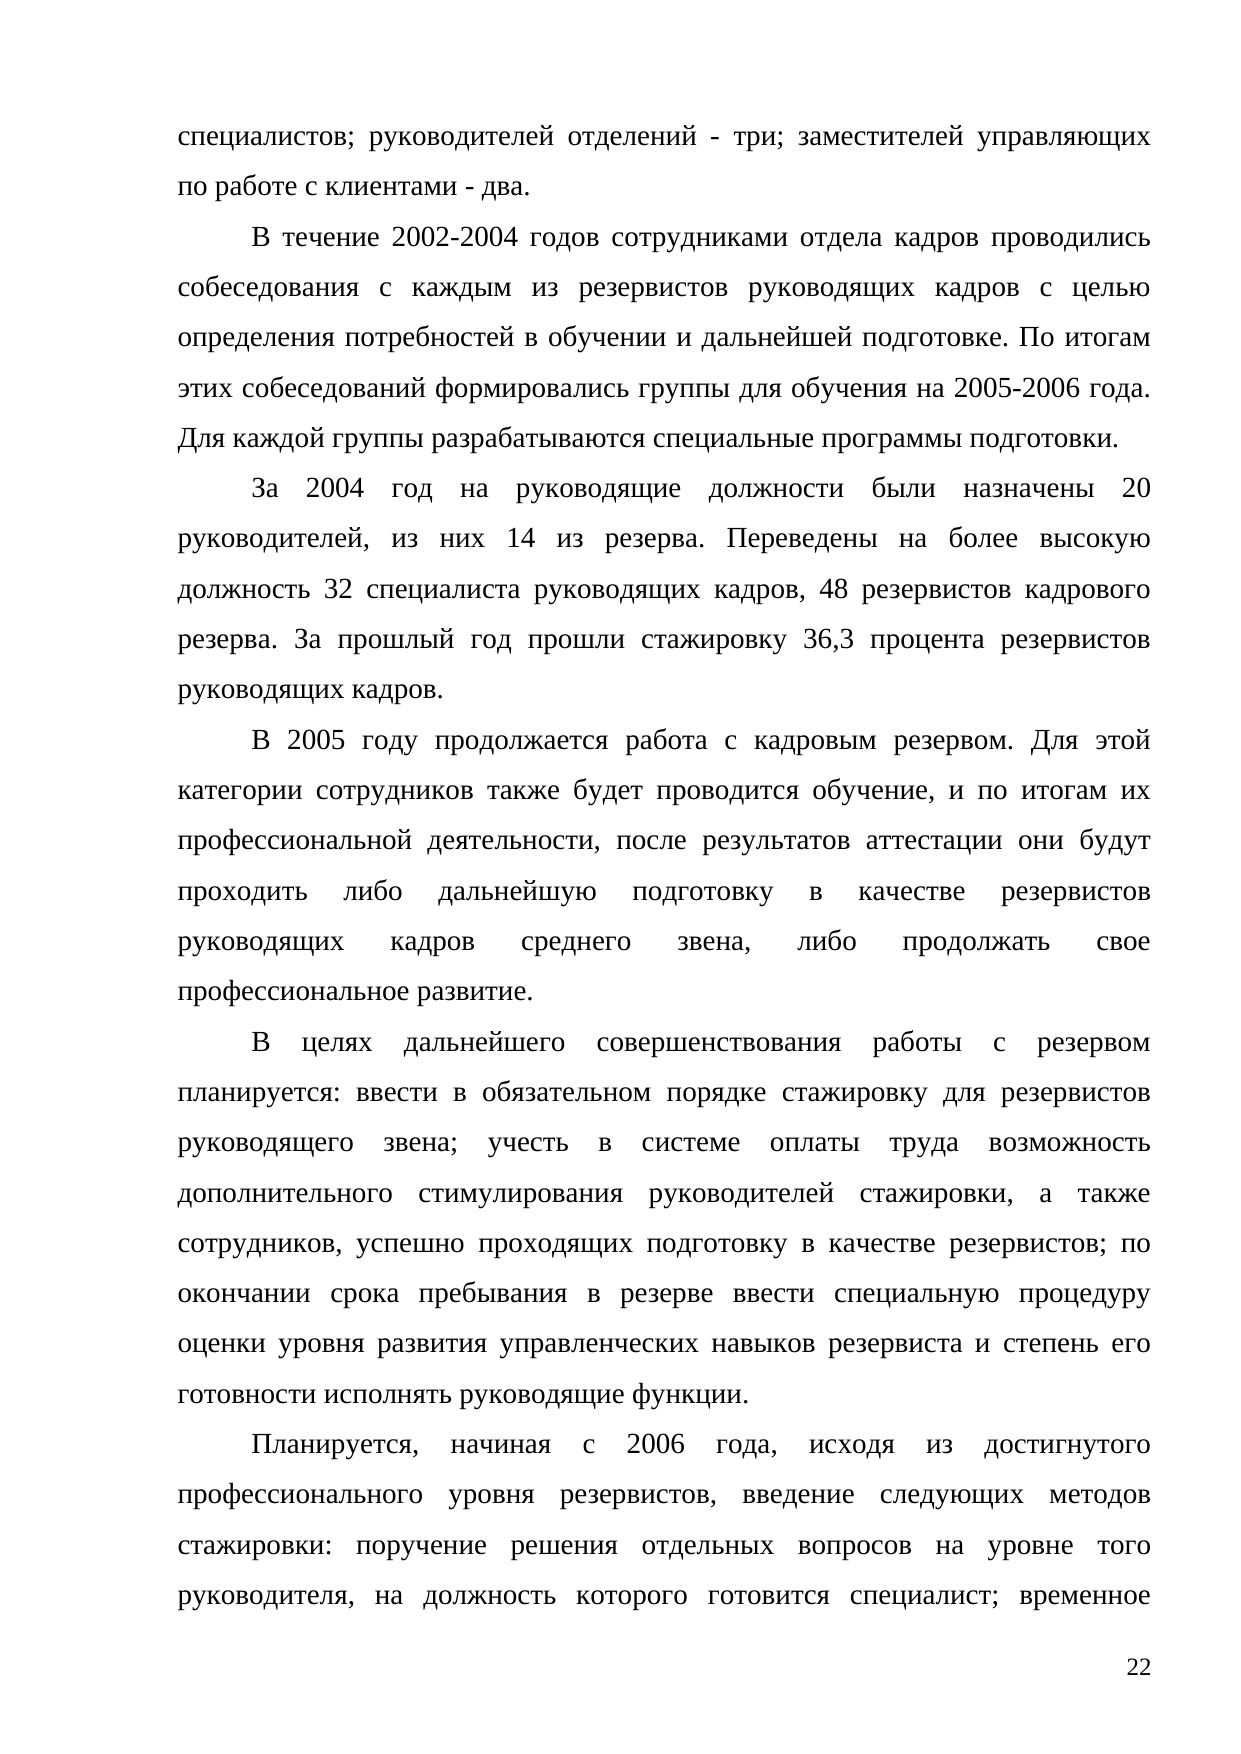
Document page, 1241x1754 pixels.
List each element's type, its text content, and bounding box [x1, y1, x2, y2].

text В 2005 году продолжается работа с кадровым резервом. Для этой категории сотрудников также будет проводится обучение, и по итогам их профессиональной деятельности, после результатов аттестации они будут проходить либо дальнейшую подготовку в качестве резервистов руководящих кадров среднего звена, либо продолжать свое профессиональное развитие. [177, 722, 1152, 1007]
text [177, 118, 1152, 202]
text В целях дальнейшего совершенствования работы с резервом планируется: ввести в обязательном порядке стажировку для резервистов руководящего звена; учесть в системе оплаты труда возможность дополнительного стимулирования руководителей стажировки, а также сотрудников, успешно проходящих подготовку в качестве резервистов; по окончании срока пребывания в резерве ввести специальную процедуру оценки уровня развития управленческих навыков резервиста и степень его готовности исполнять руководящие функции. [177, 1024, 1152, 1409]
text За 2004 год на руководящие должности были назначены 20 руководителей, из них 14 из резерва. Переведены на более высокую должность 32 специалиста руководящих кадров, 48 резервистов кадрового резерва. За прошлый год прошли стажировку 36,3 процента резервистов руководящих кадров. [177, 470, 1152, 705]
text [177, 1426, 1152, 1611]
text В течение 2002-2004 годов сотрудниками отдела кадров проводились собеседования с каждым из резервистов руководящих кадров с целью определения потребностей в обучении и дальнейшей подготовке. По итогам этих собеседований формировались группы для обучения на 2005-2006 года. Для каждой группы разрабатываются специальные программы подготовки. [177, 219, 1152, 453]
